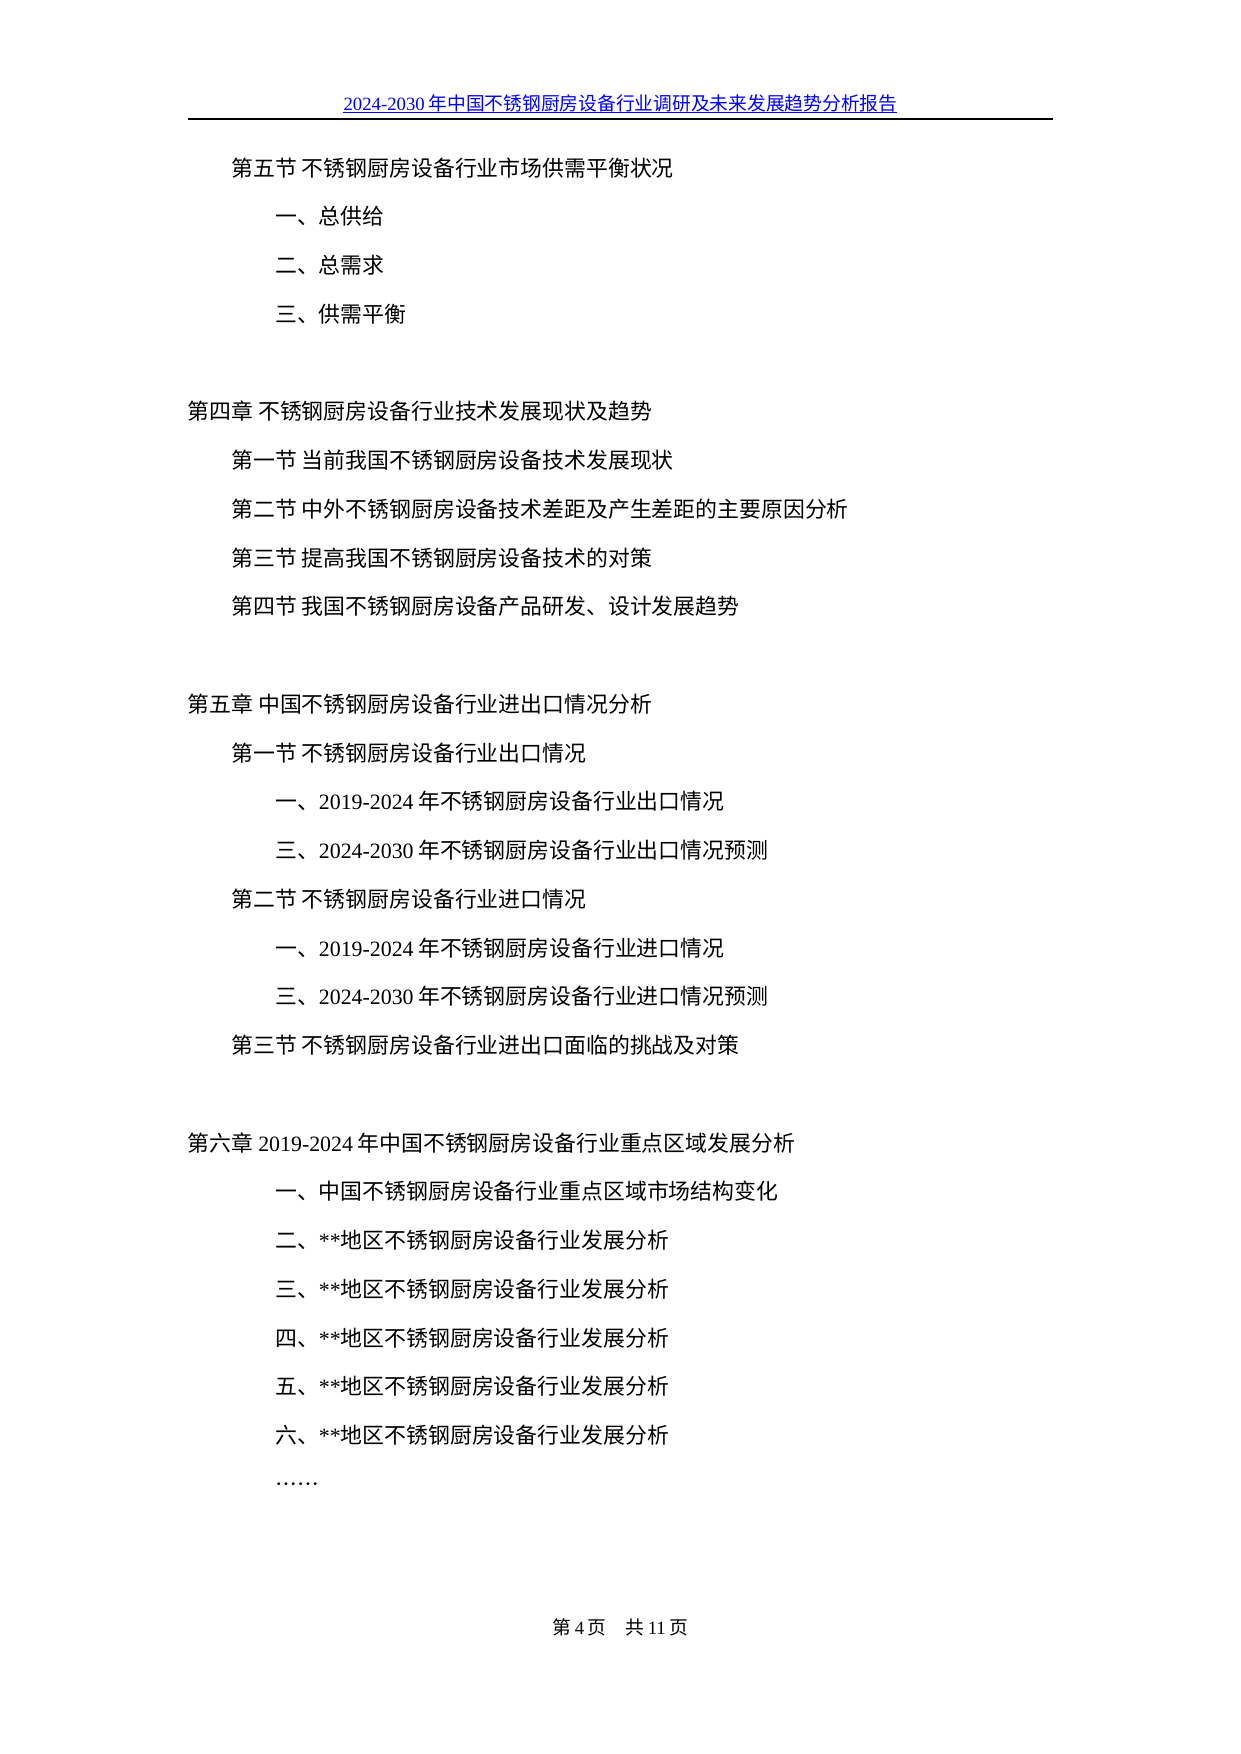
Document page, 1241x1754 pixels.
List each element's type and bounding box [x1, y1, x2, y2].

text [187, 150, 1053, 1499]
